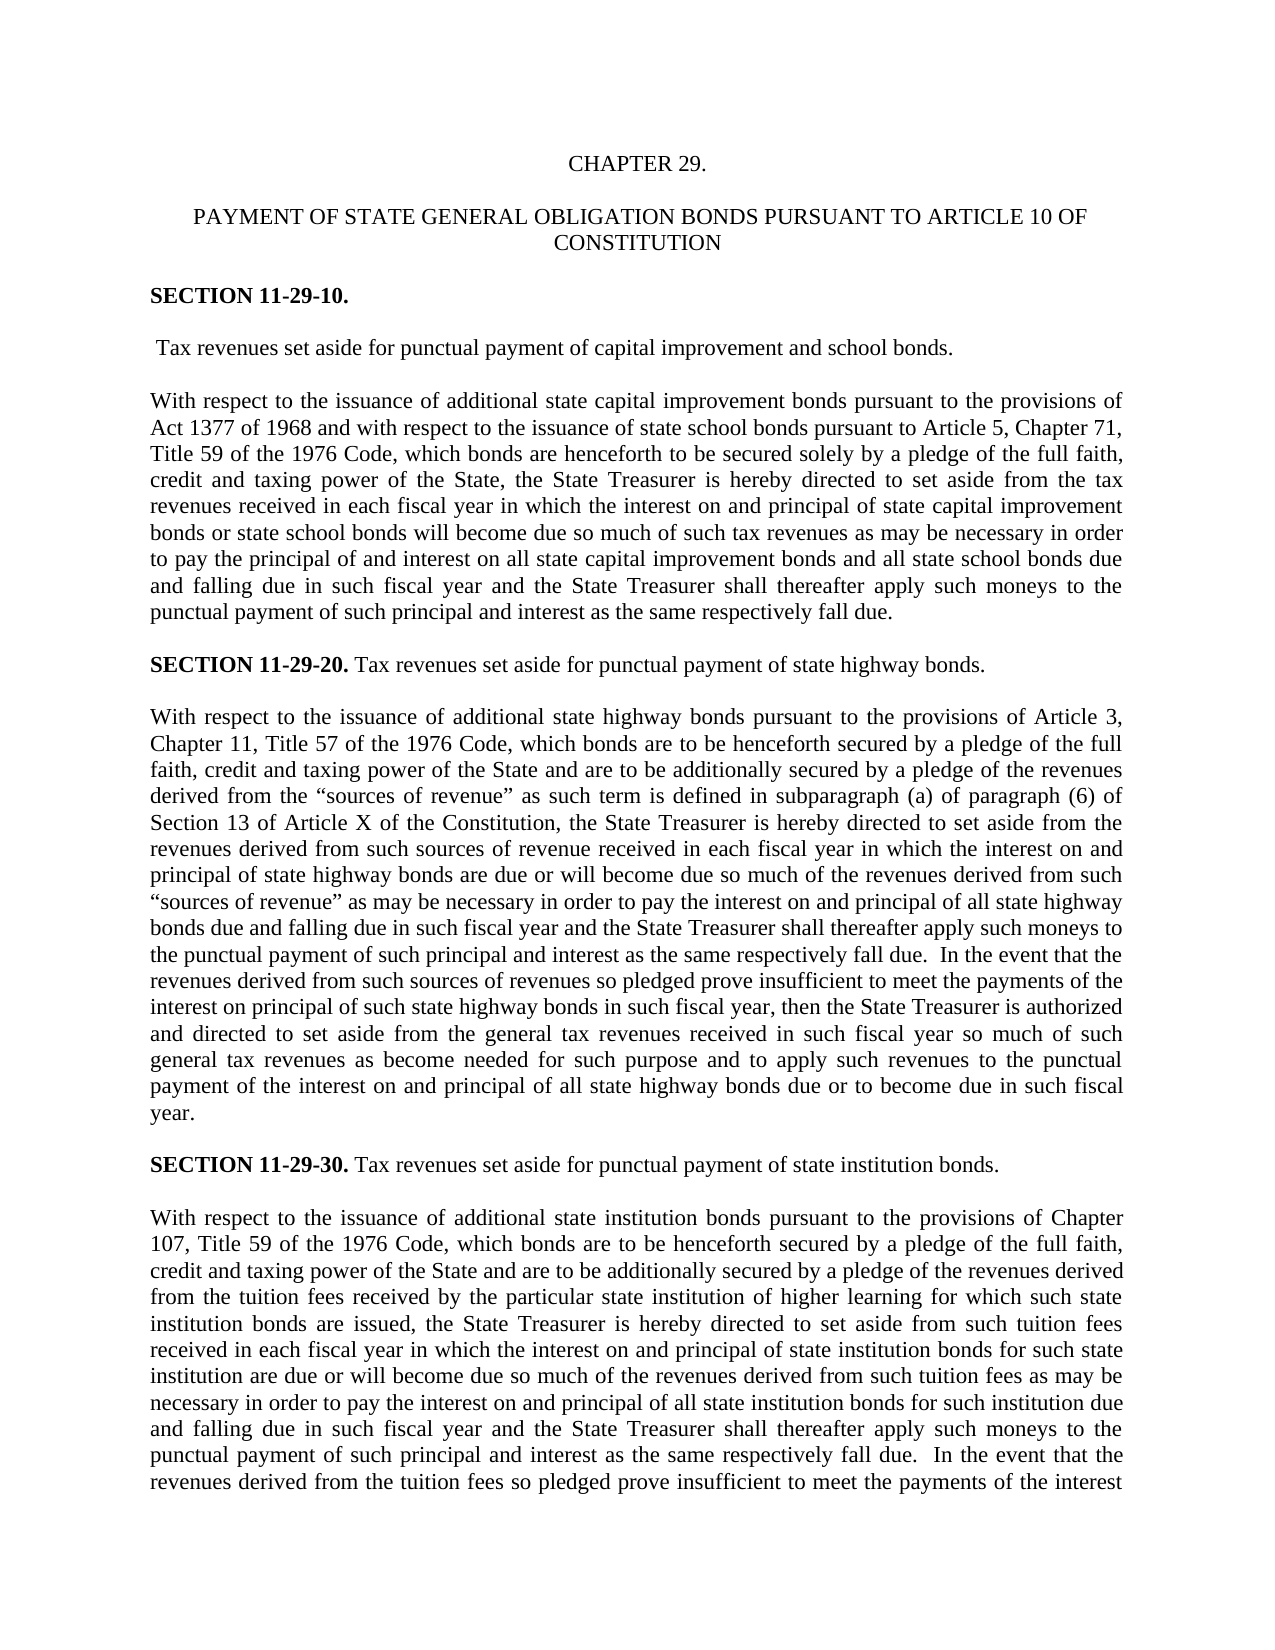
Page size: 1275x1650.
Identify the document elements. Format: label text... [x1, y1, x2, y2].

text With respect to the issuance of additional state capital improvement bonds pursuant to the provisions of Act 1377 of 1968 and with respect to the issuance of state school bonds pursuant to Article 5, Chapter 71, Title 59 of the 1976 Code, which bonds are henceforth to be secured solely by a pledge of the full faith, credit and taxing power of the State, the State Treasurer is hereby directed to set aside from the tax revenues received in each fiscal year in which the interest on and principal of state capital improvement bonds or state school bonds will become due so much of such tax revenues as may be necessary in order to pay the principal of and interest on all state capital improvement bonds and all state school bonds due and falling due in such fiscal year and the State Treasurer shall thereafter apply such moneys to the punctual payment of such principal and interest as the same respectively fall due. [150, 387, 1125, 624]
text SECTION 11-29-20. Tax revenues set aside for punctual payment of state highway bonds. [150, 651, 1125, 677]
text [150, 1204, 1125, 1494]
text Tax revenues set aside for punctual payment of capital improvement and school bonds. [150, 334, 1125, 361]
text CHAPTER 29. [150, 150, 1125, 176]
text SECTION 11-29-10. [150, 282, 1125, 308]
text PAYMENT OF STATE GENERAL OBLIGATION BONDS PURSUANT TO ARTICLE 10 OF CONSTITUTION [150, 203, 1125, 255]
text SECTION 11-29-30. Tax revenues set aside for punctual payment of state institution bonds. [150, 1151, 1125, 1178]
text With respect to the issuance of additional state highway bonds pursuant to the provisions of Article 3, Chapter 11, Title 57 of the 1976 Code, which bonds are to be henceforth secured by a pledge of the full faith, credit and taxing power of the State and are to be additionally secured by a pledge of the revenues derived from the “sources of revenue” as such term is defined in subparagraph (a) of paragraph (6) of Section 13 of Article X of the Constitution, the State Treasurer is hereby directed to set aside from the revenues derived from such sources of revenue received in each fiscal year in which the interest on and principal of state highway bonds are due or will become due so much of the revenues derived from such “sources of revenue” as may be necessary in order to pay the interest on and principal of all state highway bonds due and falling due in such fiscal year and the State Treasurer shall thereafter apply such moneys to the punctual payment of such principal and interest as the same respectively fall due. In the event that the revenues derived from such sources of revenues so pledged prove insufficient to meet the payments of the interest on principal of such state highway bonds in such fiscal year, then the State Treasurer is authorized and directed to set aside from the general tax revenues received in such fiscal year so much of such general tax revenues as become needed for such purpose and to apply such revenues to the punctual payment of the interest on and principal of all state highway bonds due or to become due in such fiscal year. [150, 703, 1125, 1125]
